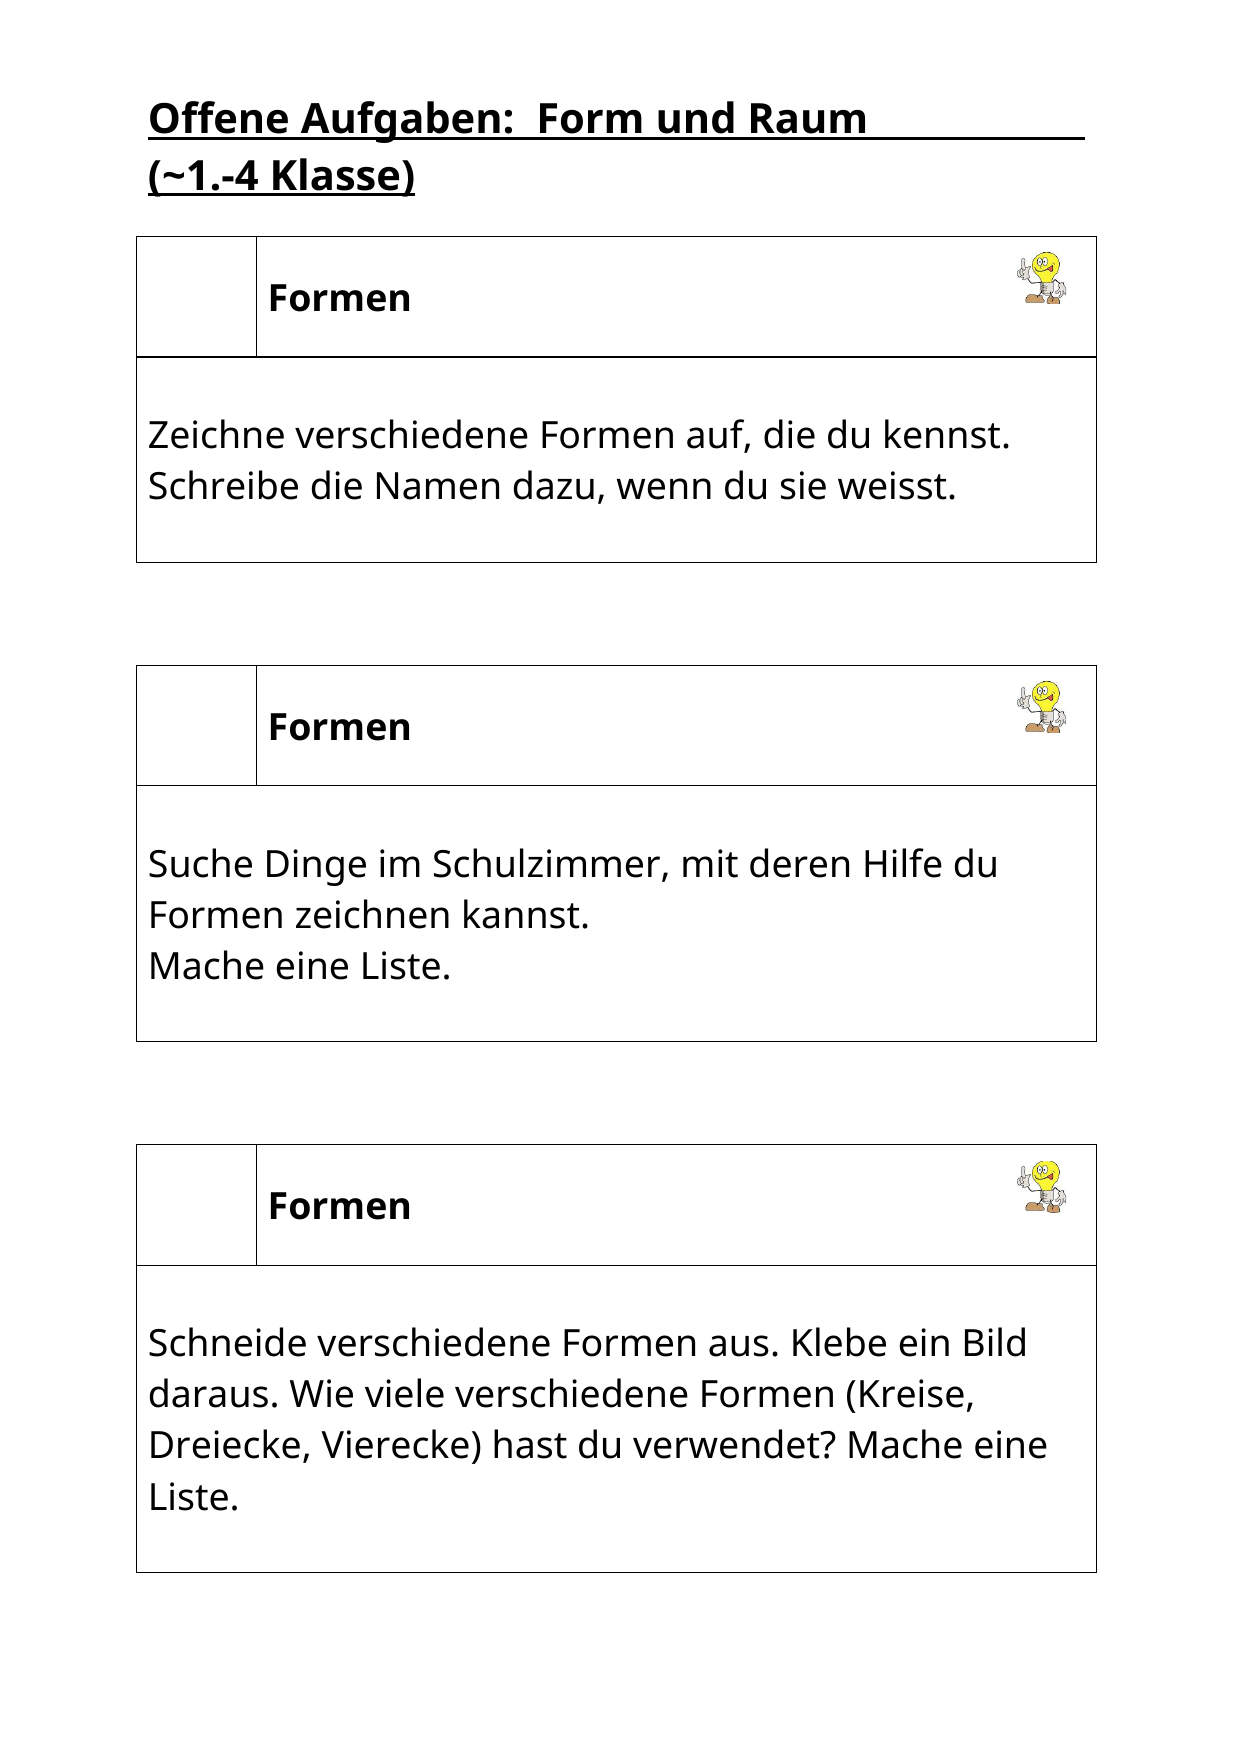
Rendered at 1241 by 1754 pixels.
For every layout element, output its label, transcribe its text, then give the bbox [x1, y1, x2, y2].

table_cell Schneide verschiedene Formen aus. Klebe ein Bild daraus. Wie viele verschiedene Formen (Kreise, Dreiecke, Vierecke) hast du verwendet? Mache eine Liste. [137, 1266, 1096, 1572]
table_cell Zeichne verschiedene Formen auf, die du kennst. Schreibe die Namen dazu, wenn du sie weisst. [137, 358, 1096, 562]
table_cell Suche Dinge im Schulzimmer, mit deren Hilfe du Formen zeichnen kannst. Mache eine Liste. [137, 786, 1096, 1041]
text Offene Aufgaben: Form und Raum (~1.-4 Klasse) [148, 89, 1092, 202]
table_header Formen [257, 237, 1096, 356]
table_header [137, 1145, 256, 1264]
table_header [137, 237, 256, 356]
table_header Formen [257, 666, 1096, 785]
table_header [137, 666, 256, 785]
table_header Formen [257, 1145, 1096, 1264]
